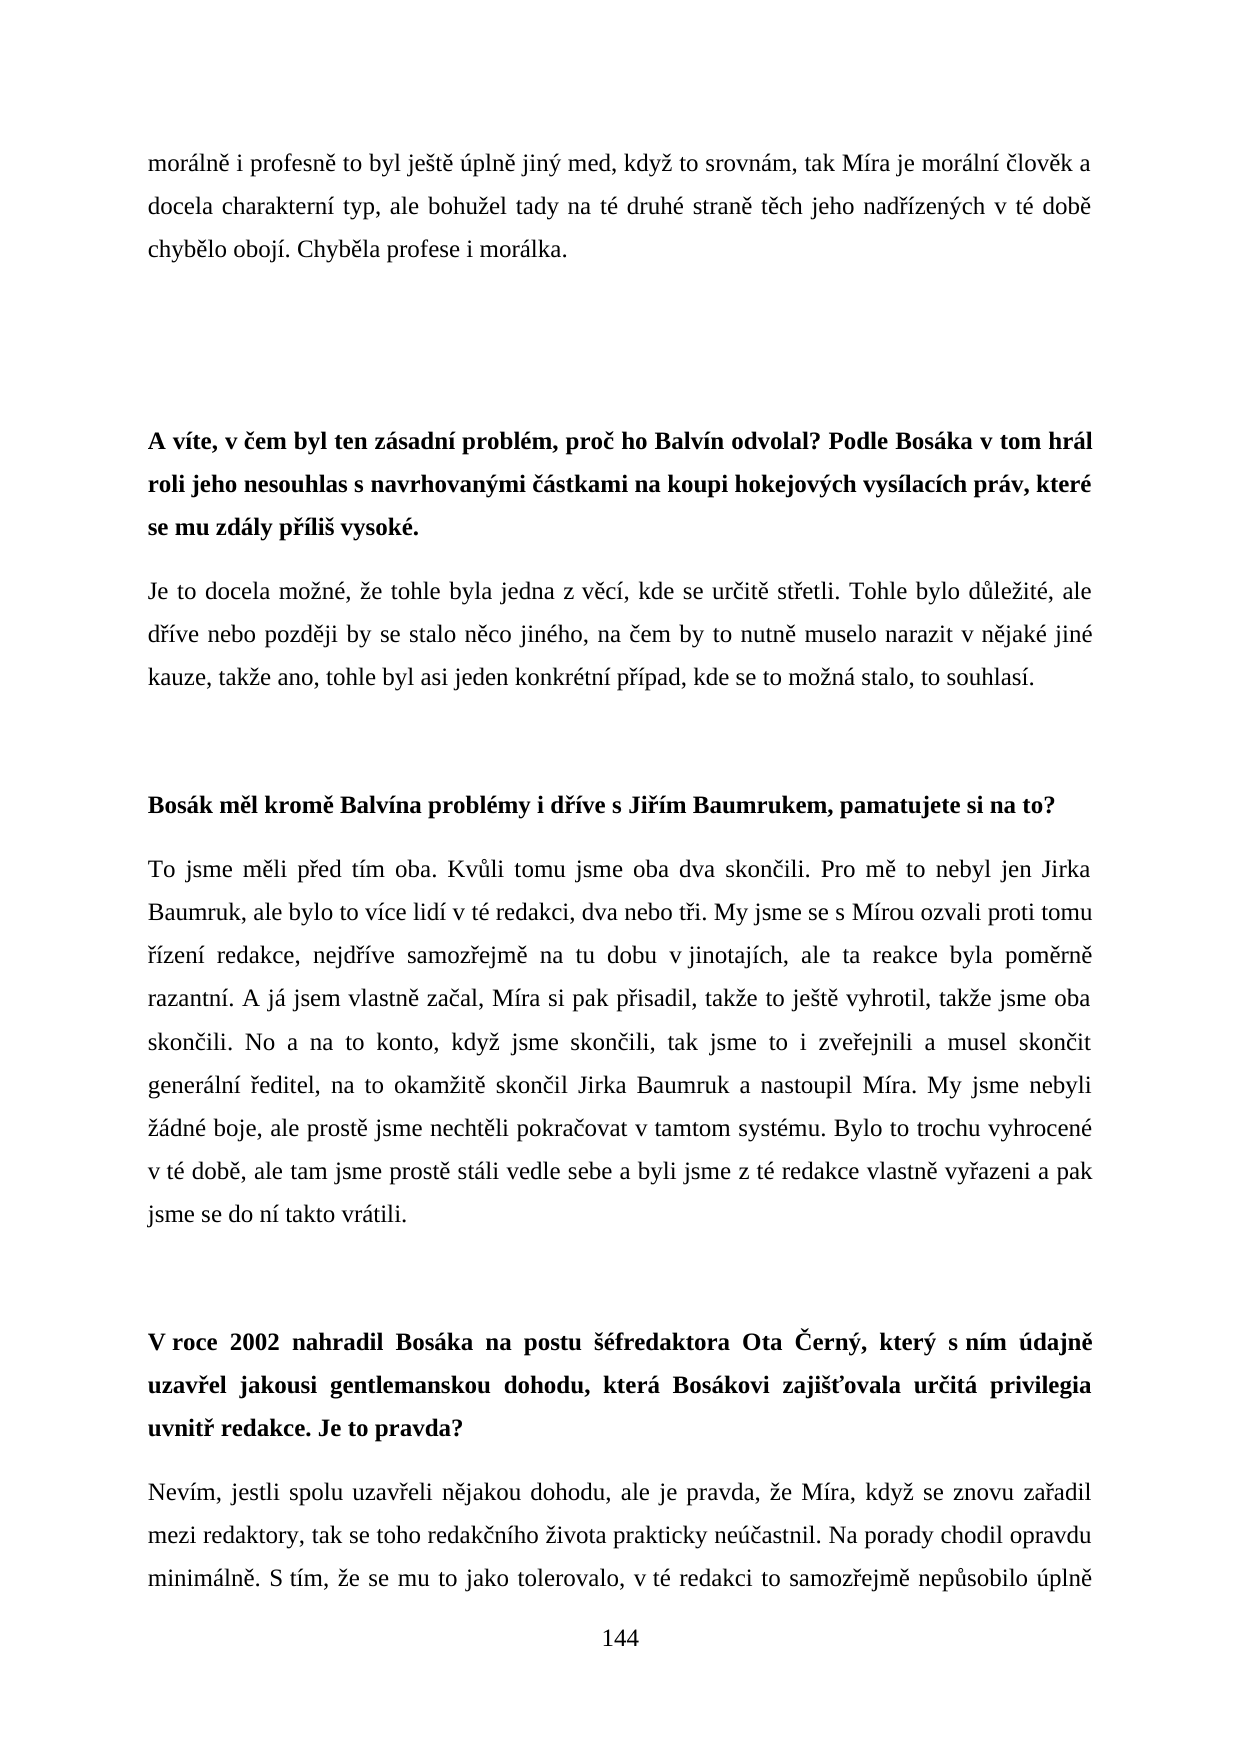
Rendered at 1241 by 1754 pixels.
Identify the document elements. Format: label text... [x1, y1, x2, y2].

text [148, 1477, 1093, 1592]
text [148, 148, 1093, 263]
text To jsme měli před tím oba. Kvůli tomu jsme oba dva skončili. Pro mě to nebyl jen Jirka Baumruk, ale bylo to více lidí v té redakci, dva nebo tři. My jsme se s Mírou ozvali proti tomu řízení redakce, nejdříve samozřejmě na tu dobu v jinotajích, ale ta reakce byla poměrně razantní. A já jsem vlastně začal, Míra si pak přisadil, takže to ještě vyhrotil, takže jsme oba skončili. No a na to konto, když jsme skončili, tak jsme to i zveřejnili a musel skončit generální ředitel, na to okamžitě skončil Jirka Baumruk a nastoupil Míra. My jsme nebyli žádné boje, ale prostě jsme nechtěli pokračovat v tamtom systému. Bylo to trochu vyhrocené v té době, ale tam jsme prostě stáli vedle sebe a byli jsme z té redakce vlastně vyřazeni a pak jsme se do ní takto vrátili. [148, 854, 1093, 1228]
text A víte, v čem byl ten zásadní problém, proč ho Balvín odvolal? Podle Bosáka v tom hrál roli jeho nesouhlas s navrhovanými částkami na koupi hokejových vysílacích práv, které se mu zdály příliš vysoké. [148, 426, 1093, 541]
text V roce 2002 nahradil Bosáka na postu šéfredaktora Ota Černý, který s ním údajně uzavřel jakousi gentlemanskou dohodu, která Bosákovi zajišťovala určitá privilegia uvnitř redakce. Je to pravda? [148, 1327, 1093, 1442]
text Bosák měl kromě Balvína problémy i dříve s Jiřím Baumrukem, pamatujete si na to? [148, 790, 1093, 819]
text Je to docela možné, že tohle byla jedna z věcí, kde se určitě střetli. Tohle bylo důležité, ale dříve nebo později by se stalo něco jiného, na čem by to nutně muselo narazit v nějaké jiné kauze, takže ano, tohle byl asi jeden konkrétní případ, kde se to možná stalo, to souhlasí. [148, 576, 1093, 691]
